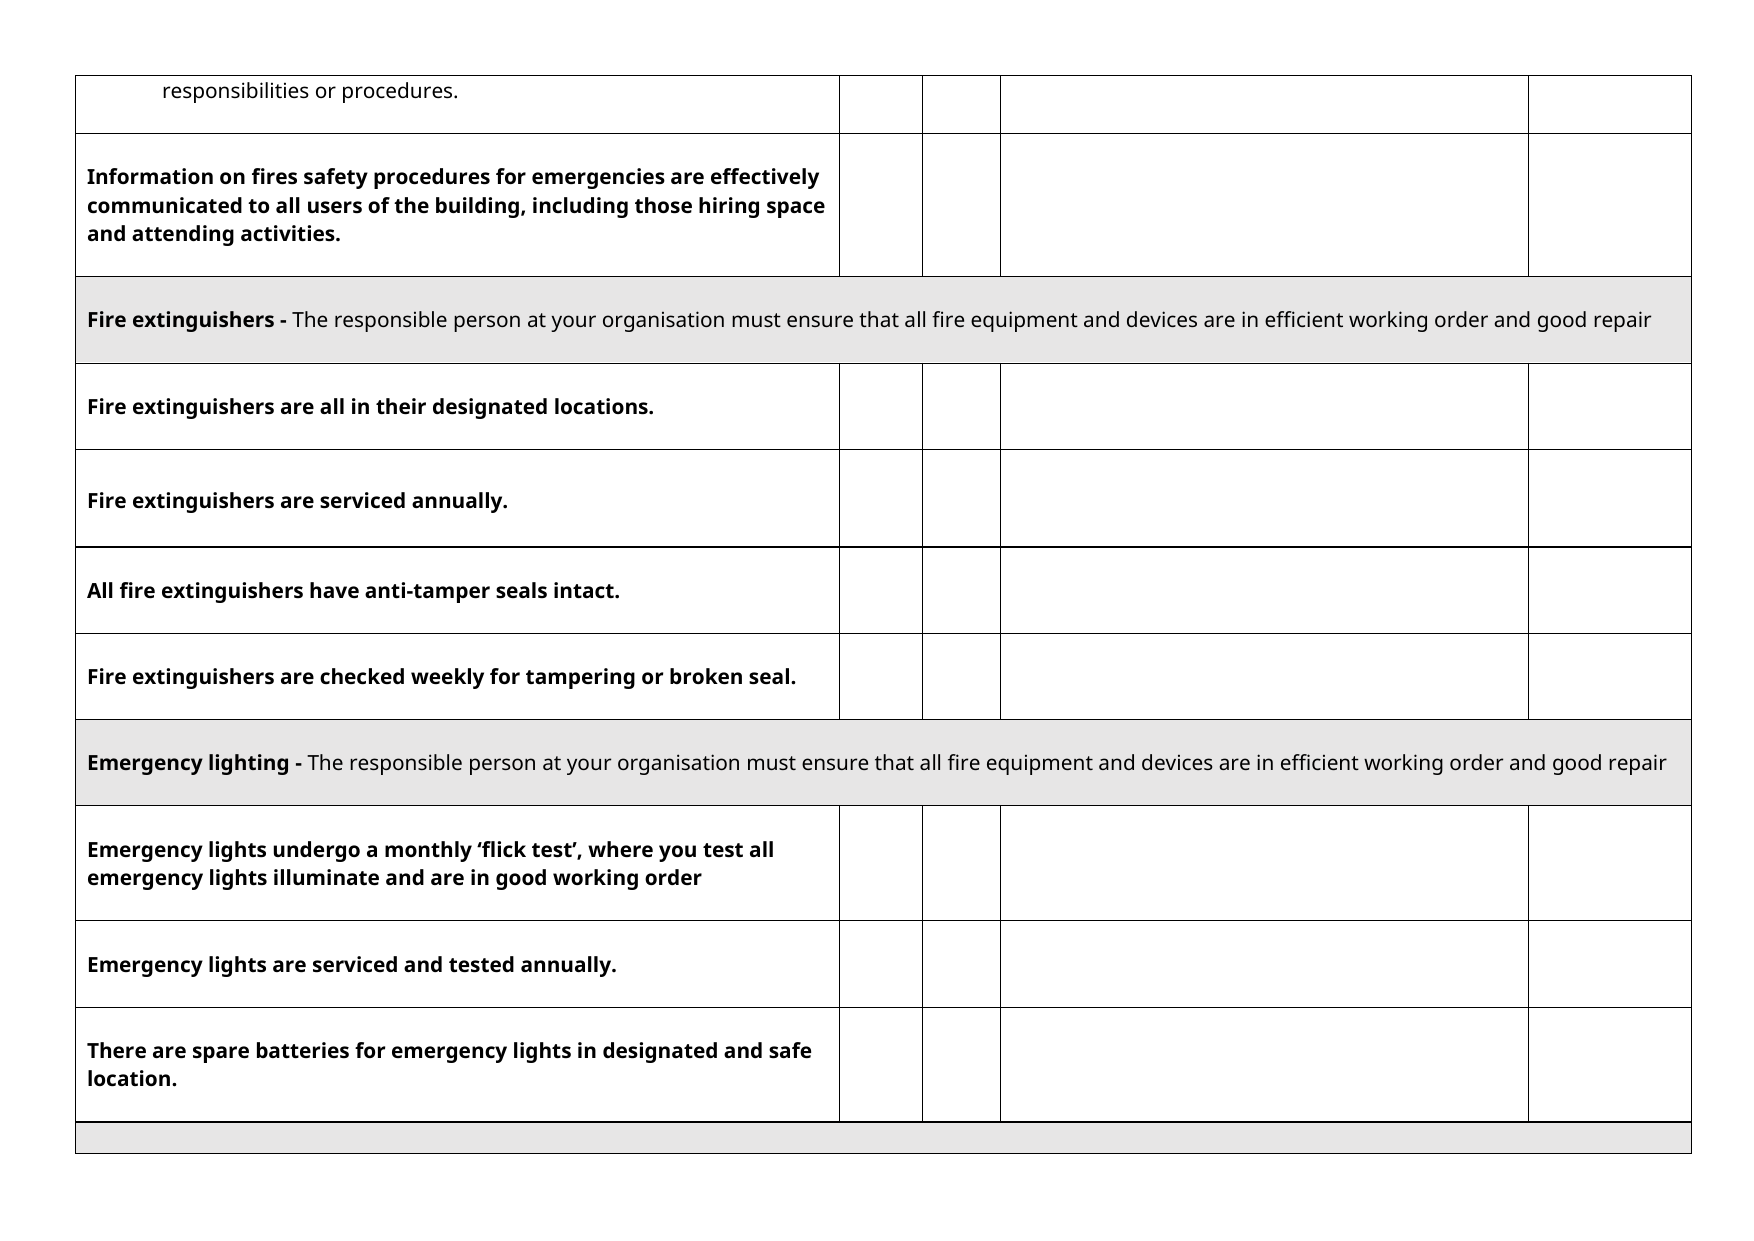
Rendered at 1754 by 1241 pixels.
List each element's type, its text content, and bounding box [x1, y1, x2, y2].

table_cell [923, 921, 1000, 1007]
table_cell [76, 76, 839, 133]
table_cell [1001, 921, 1528, 1007]
table_cell [923, 76, 1000, 133]
table_cell [840, 76, 922, 133]
table_cell [1001, 134, 1528, 276]
table_cell Fire extinguishers - The responsible person at your organisation must ensure that all fire equipment and devices are in efficient working order and good repair [76, 277, 1691, 362]
table_cell [840, 634, 922, 719]
table_cell [1529, 921, 1691, 1007]
table_cell [923, 1008, 1000, 1121]
table_cell [1529, 76, 1691, 133]
table_cell [1001, 634, 1528, 719]
table_cell [923, 634, 1000, 719]
table_cell Fire extinguishers are all in their designated locations. [76, 364, 839, 449]
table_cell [76, 1123, 1691, 1153]
table_cell Emergency lights are serviced and tested annually. [76, 921, 839, 1007]
table_cell All fire extinguishers have anti-tamper seals intact. [76, 548, 839, 633]
table_cell [1001, 364, 1528, 449]
table_cell [1001, 1008, 1528, 1121]
table_cell Emergency lighting - The responsible person at your organisation must ensure that all fire equipment and devices are in efficient working order and good repair [76, 720, 1691, 805]
table_cell [1529, 634, 1691, 719]
table_cell [840, 548, 922, 633]
table_cell There are spare batteries for emergency lights in designated and safe location. [76, 1008, 839, 1121]
table_cell Emergency lights undergo a monthly ‘flick test’, where you test all emergency lights illuminate and are in good working order [76, 806, 839, 920]
table_cell [840, 450, 922, 546]
table_cell Fire extinguishers are serviced annually. [76, 450, 839, 546]
table_cell Information on fires safety procedures for emergencies are effectively communicated to all users of the building, including those hiring space and attending activities. [76, 134, 839, 276]
table_cell [1529, 450, 1691, 546]
table_cell [923, 364, 1000, 449]
table_cell [923, 450, 1000, 546]
table_cell [1529, 134, 1691, 276]
table_cell [840, 806, 922, 920]
table_cell Fire extinguishers are checked weekly for tampering or broken seal. [76, 634, 839, 719]
table_cell [1001, 548, 1528, 633]
table_cell [840, 921, 922, 1007]
table_cell [840, 134, 922, 276]
table_cell [1001, 450, 1528, 546]
table_cell [923, 134, 1000, 276]
table_cell [923, 548, 1000, 633]
table_cell [923, 806, 1000, 920]
table_cell [1529, 364, 1691, 449]
table_cell [840, 364, 922, 449]
table_cell [1001, 76, 1528, 133]
table_cell [840, 1008, 922, 1121]
table_cell [1001, 806, 1528, 920]
table_cell [1529, 1008, 1691, 1121]
table_cell [1529, 548, 1691, 633]
table_cell [1529, 806, 1691, 920]
